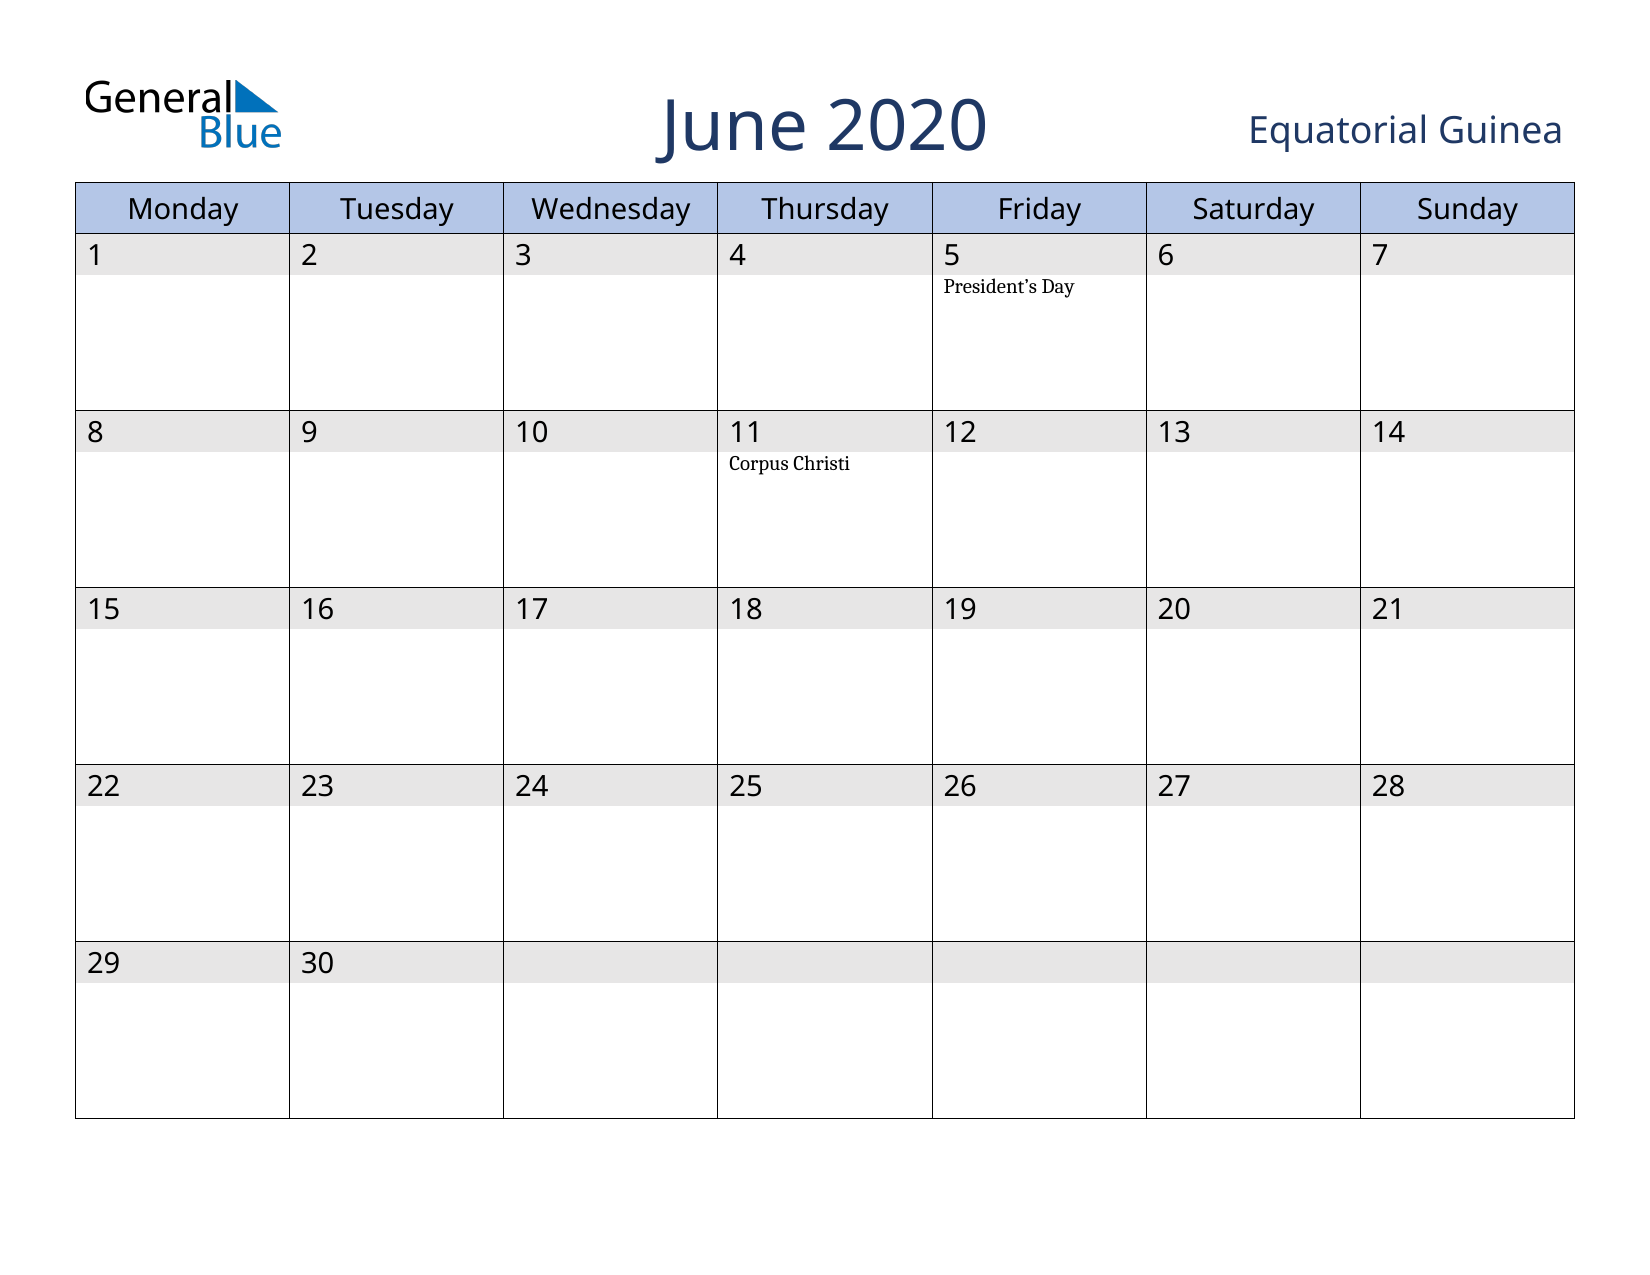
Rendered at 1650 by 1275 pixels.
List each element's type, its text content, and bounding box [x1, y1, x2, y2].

table_cell 16 [290, 588, 503, 629]
table_cell [1361, 942, 1574, 983]
table_cell 24 [504, 765, 717, 806]
table_cell 29 [76, 942, 289, 983]
table_cell [933, 983, 1146, 1118]
table_cell 7 [1361, 234, 1574, 275]
table_cell 8 [76, 411, 289, 452]
table_cell 26 [933, 765, 1146, 806]
table_cell Tuesday [290, 183, 503, 233]
table_cell [718, 806, 932, 941]
table_cell 5 [933, 234, 1146, 275]
table_cell 14 [1361, 411, 1574, 452]
table_cell [504, 629, 717, 764]
table_cell 2 [290, 234, 503, 275]
table_cell 12 [933, 411, 1146, 452]
table_cell [1147, 983, 1360, 1118]
table_cell 30 [290, 942, 503, 983]
table_cell 17 [504, 588, 717, 629]
table_cell 13 [1147, 411, 1360, 452]
table_cell [933, 452, 1146, 587]
table_cell [933, 942, 1146, 983]
table_cell 11 [718, 411, 932, 452]
table_cell [1361, 983, 1574, 1118]
table_cell [76, 275, 289, 410]
table_cell [718, 942, 932, 983]
table_cell Corpus Christi [718, 452, 932, 587]
table_cell Saturday [1147, 183, 1360, 233]
table_cell [504, 806, 717, 941]
table_cell President’s Day [933, 275, 1146, 410]
table_cell 1 [76, 234, 289, 275]
table_header June 2020 [504, 75, 1146, 182]
table_cell [76, 983, 289, 1118]
table_cell 25 [718, 765, 932, 806]
table_cell [1147, 942, 1360, 983]
table_cell [290, 275, 503, 410]
table_cell 20 [1147, 588, 1360, 629]
table_header [76, 75, 503, 182]
table_cell [76, 629, 289, 764]
table_cell Wednesday [504, 183, 717, 233]
table_cell [1147, 806, 1360, 941]
table_cell 15 [76, 588, 289, 629]
table_cell [1361, 806, 1574, 941]
table_cell Monday [76, 183, 289, 233]
table_cell [1147, 629, 1360, 764]
table_cell Friday [933, 183, 1146, 233]
table_cell Thursday [718, 183, 932, 233]
table_cell [718, 983, 932, 1118]
table_cell 10 [504, 411, 717, 452]
table_cell [290, 806, 503, 941]
table_cell [290, 452, 503, 587]
table_cell [718, 629, 932, 764]
table_cell [1361, 629, 1574, 764]
table_cell [504, 452, 717, 587]
table_header Equatorial Guinea [1146, 75, 1574, 182]
table_cell [1361, 275, 1574, 410]
table_cell 23 [290, 765, 503, 806]
table_cell [76, 806, 289, 941]
table_cell 4 [718, 234, 932, 275]
table_cell [1147, 452, 1360, 587]
table_cell 9 [290, 411, 503, 452]
table_cell 28 [1361, 765, 1574, 806]
table_cell 3 [504, 234, 717, 275]
table_cell 22 [76, 765, 289, 806]
table_cell [1147, 275, 1360, 410]
table_cell [1361, 452, 1574, 587]
table_cell [290, 983, 503, 1118]
table_cell [76, 452, 289, 587]
table_cell [504, 983, 717, 1118]
table_cell 27 [1147, 765, 1360, 806]
table_cell [933, 806, 1146, 941]
table_cell [718, 275, 932, 410]
table_cell 6 [1147, 234, 1360, 275]
picture [86, 80, 281, 148]
table_cell 19 [933, 588, 1146, 629]
table_cell [504, 942, 717, 983]
table_cell [933, 629, 1146, 764]
table_cell [504, 275, 717, 410]
table_cell 18 [718, 588, 932, 629]
table_cell [290, 629, 503, 764]
table_cell Sunday [1361, 183, 1574, 233]
table_cell 21 [1361, 588, 1574, 629]
